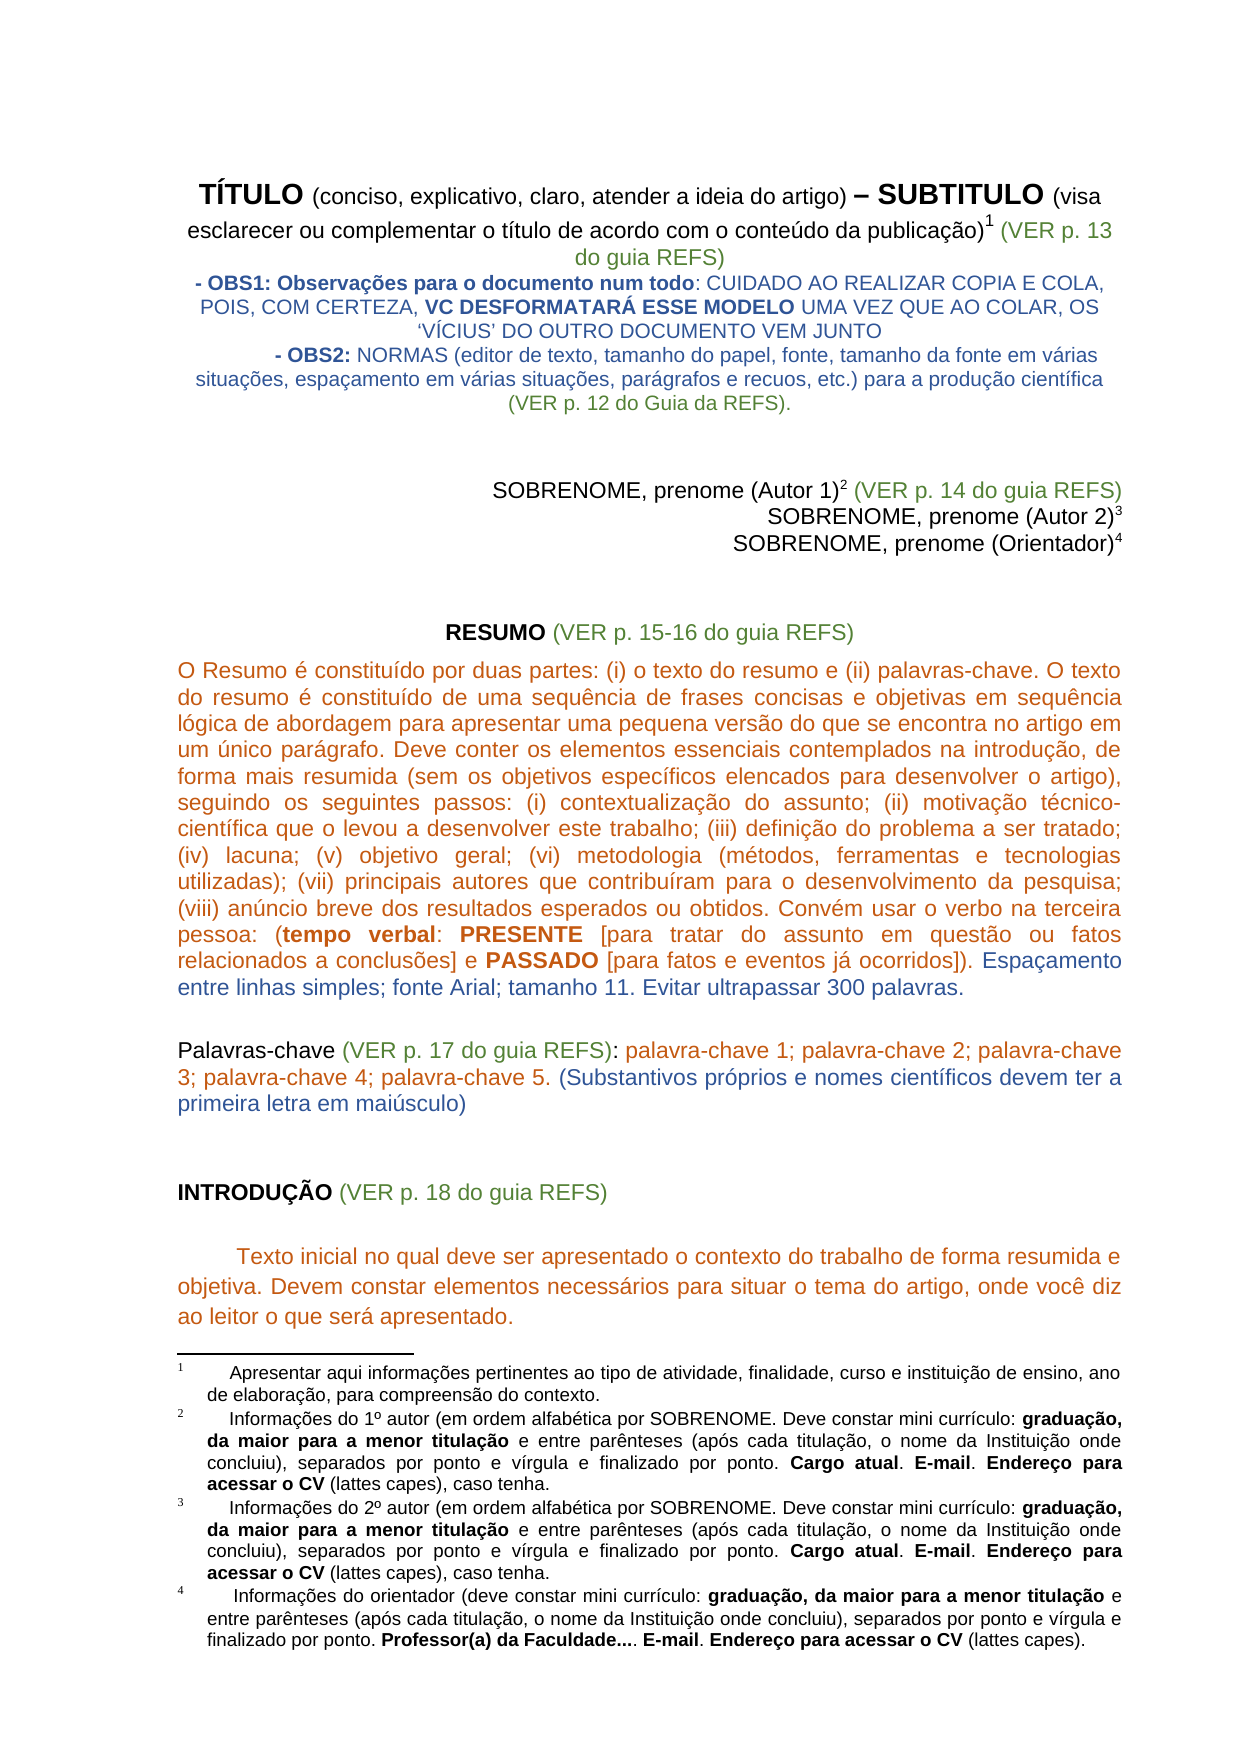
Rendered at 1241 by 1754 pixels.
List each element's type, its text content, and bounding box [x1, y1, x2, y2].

text Resumo (VER p. 15-16 do guia REFS) [177, 618, 1122, 645]
text Palavras-chave (VER p. 17 do guia REFS): palavra-chave 1; palavra-chave 2; palavra-chave 3; palavra-chave 4; palavra-chave 5. (Substantivos próprios e nomes científicos devem ter a primeira letra em maiúsculo) [177, 1037, 1122, 1116]
text TÍTULO (conciso, explicativo, claro, atender a ideia do artigo) – SUBTITULO (visa esclarecer ou complementar o título de acordo com o conteúdo da publicação) (VER p. 13 do guia REFS) [177, 177, 1122, 271]
text SOBRENOME, prenome (Orientador) [177, 529, 1122, 556]
text SOBRENOME, prenome (Autor 1) (VER p. 14 do guia REFS) [177, 477, 1122, 503]
text SOBRENOME, prenome (Autor 2) [177, 503, 1122, 529]
text Texto inicial no qual deve ser apresentado o contexto do trabalho de forma resumida e objetiva. Devem constar elementos necessários para situar o tema do artigo, onde você diz ao leitor o que será apresentado. [177, 1243, 1122, 1329]
list Introdução (VER p. 18 do guia REFS) [177, 1179, 1122, 1205]
text - OBS1: Observações para o documento num todo: CUIDADO AO REALIZAR COPIA E COLA, POIS, COM CERTEZA, VC DESFORMATARÁ ESSE MODELO UMA VEZ QUE AO COLAR, OS ‘VÍCIUS’ DO OUTRO DOCUMENTO VEM JUNTO [177, 271, 1122, 342]
text - OBS2: NORMAS (editor de texto, tamanho do papel, fonte, tamanho da fonte em várias situações, espaçamento em várias situações, parágrafos e recuos, etc.) para a produção científica (VER p. 12 do Guia da REFS). [177, 342, 1122, 414]
text O Resumo é constituído por duas partes: (i) o texto do resumo e (ii) palavras-chave. O texto do resumo é constituído de uma sequência de frases concisas e objetivas em sequência lógica de abordagem para apresentar uma pequena versão do que se encontra no artigo em um único parágrafo. Deve conter os elementos essenciais contemplados na introdução, de forma mais resumida (sem os objetivos específicos elencados para desenvolver o artigo), seguindo os seguintes passos: (i) contextualização do assunto; (ii) motivação técnico-científica que o levou a desenvolver este trabalho; (iii) definição do problema a ser tratado; (iv) lacuna; (v) objetivo geral; (vi) metodologia (métodos, ferramentas e tecnologias utilizadas); (vii) principais autores que contribuíram para o desenvolvimento da pesquisa; (viii) anúncio breve dos resultados esperados ou obtidos. Convém usar o verbo na terceira pessoa: (tempo verbal: PRESENTE [para tratar do assunto em questão ou fatos relacionados a conclusões] e PASSADO [para fatos e eventos já ocorridos]). Espaçamento entre linhas simples; fonte Arial; tamanho 11. Evitar ultrapassar 300 palavras. [177, 657, 1122, 1000]
